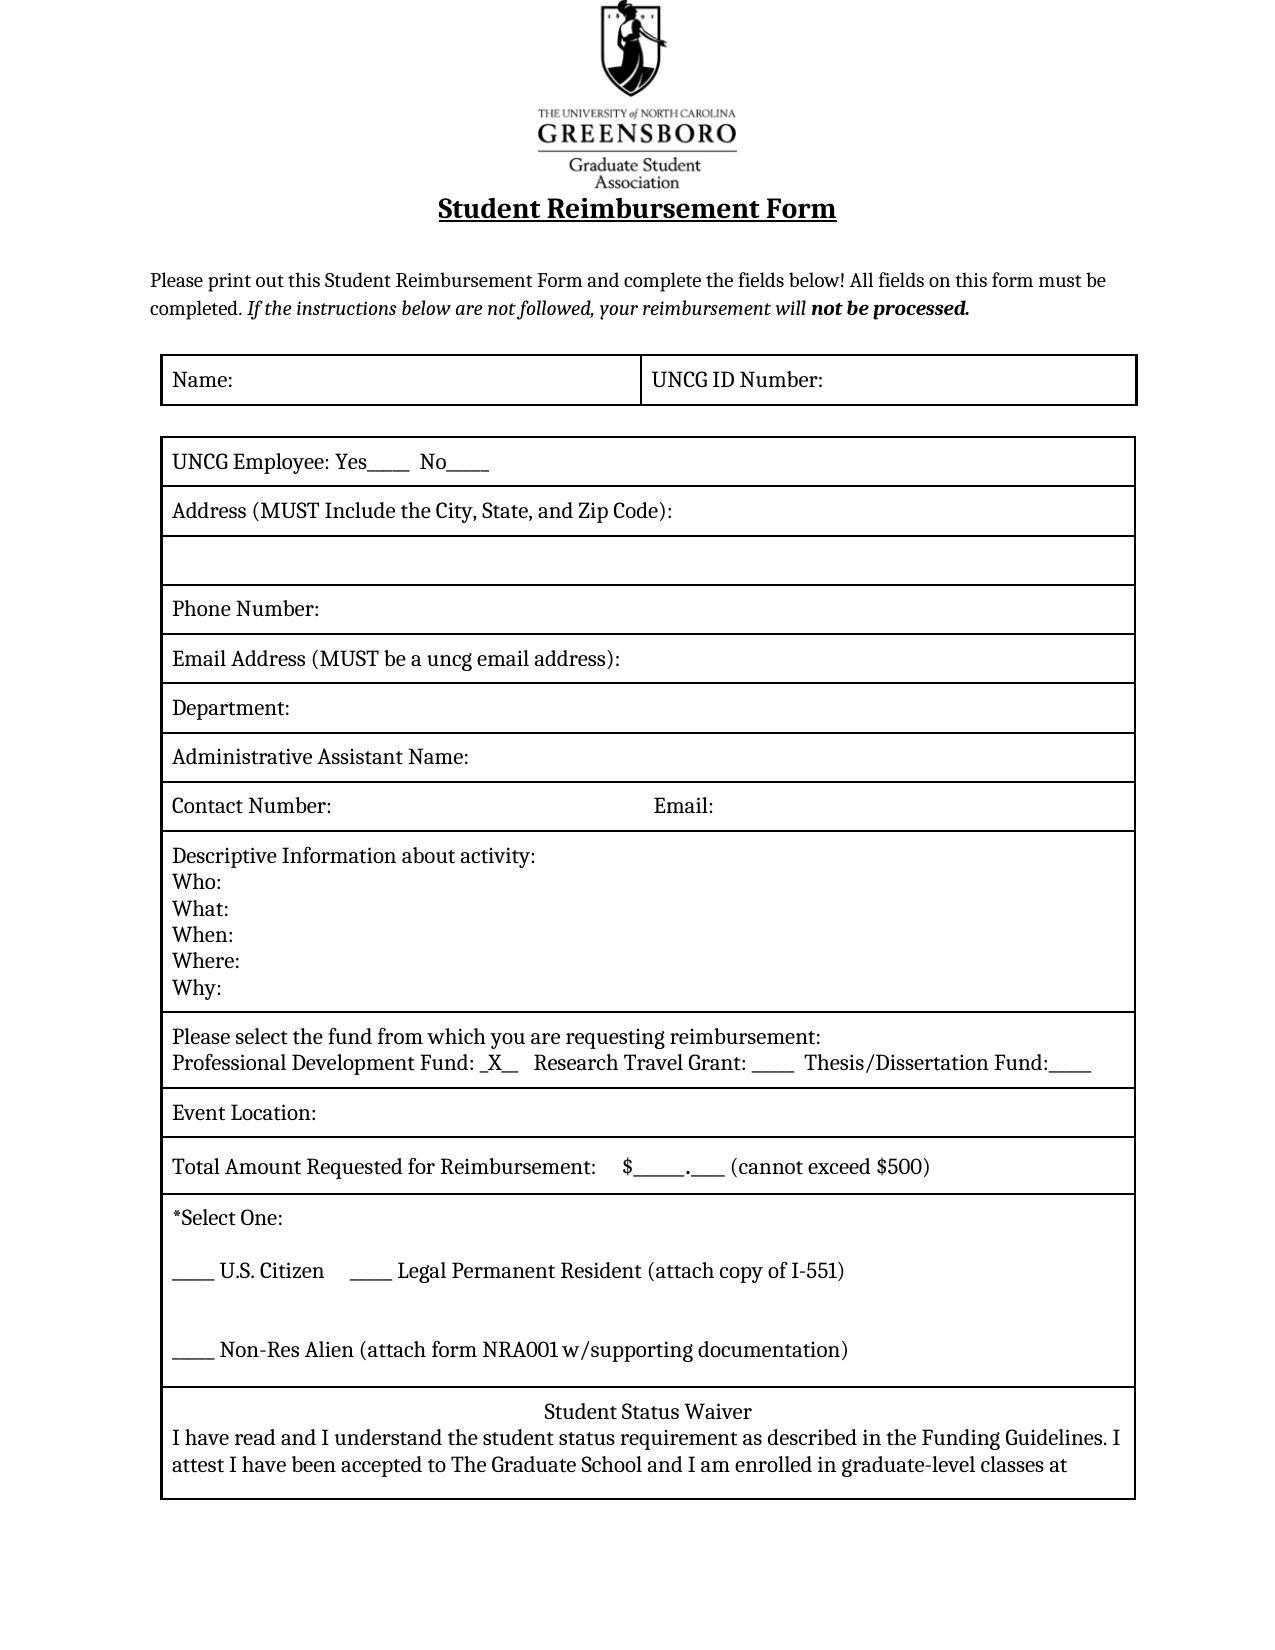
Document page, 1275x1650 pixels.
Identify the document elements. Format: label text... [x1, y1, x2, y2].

table_cell Contact Number: Email: [163, 783, 1134, 830]
table_cell Event Location: [163, 1089, 1134, 1136]
table_cell Total Amount Requested for Reimbursement: $______.____ (cannot exceed $500) [163, 1138, 1134, 1192]
table_cell Email Address (MUST be a uncg email address): [163, 635, 1134, 682]
table_cell Administrative Assistant Name: [163, 734, 1134, 781]
table_cell Descriptive Information about activity: Who: What: When: Where: Why: [163, 832, 1134, 1011]
table_header UNCG Employee: Yes_____ No_____ [163, 438, 1134, 485]
table_cell Department: [163, 684, 1134, 732]
table_header Name: [163, 356, 640, 404]
table_header UNCG ID Number: [642, 356, 1135, 404]
table_cell Phone Number: [163, 586, 1134, 633]
picture [537, 0, 738, 189]
table_cell *Select One: _____ U.S. Citizen _____ Legal Permanent Resident (attach copy of I-551) _____ Non-Res Alien (attach form NRA001 w/supporting documentation) [163, 1195, 1134, 1386]
table_cell [163, 537, 1134, 584]
table_cell Address (MUST Include the City, State, and Zip Code): [163, 487, 1134, 534]
table_cell Please select the fund from which you are requesting reimbursement: Professional Development Fund: _X__ Research Travel Grant: _____ Thesis/Dissertation Fund:_____ [163, 1013, 1134, 1087]
text Please print out this Student Reimbursement Form and complete the fields below! All fields on this form must be completed. If the instructions below are not followed, your reimbursement will not be processed. [150, 269, 1125, 321]
text Student Reimbursement Form [150, 192, 1125, 226]
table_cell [163, 1388, 1134, 1498]
